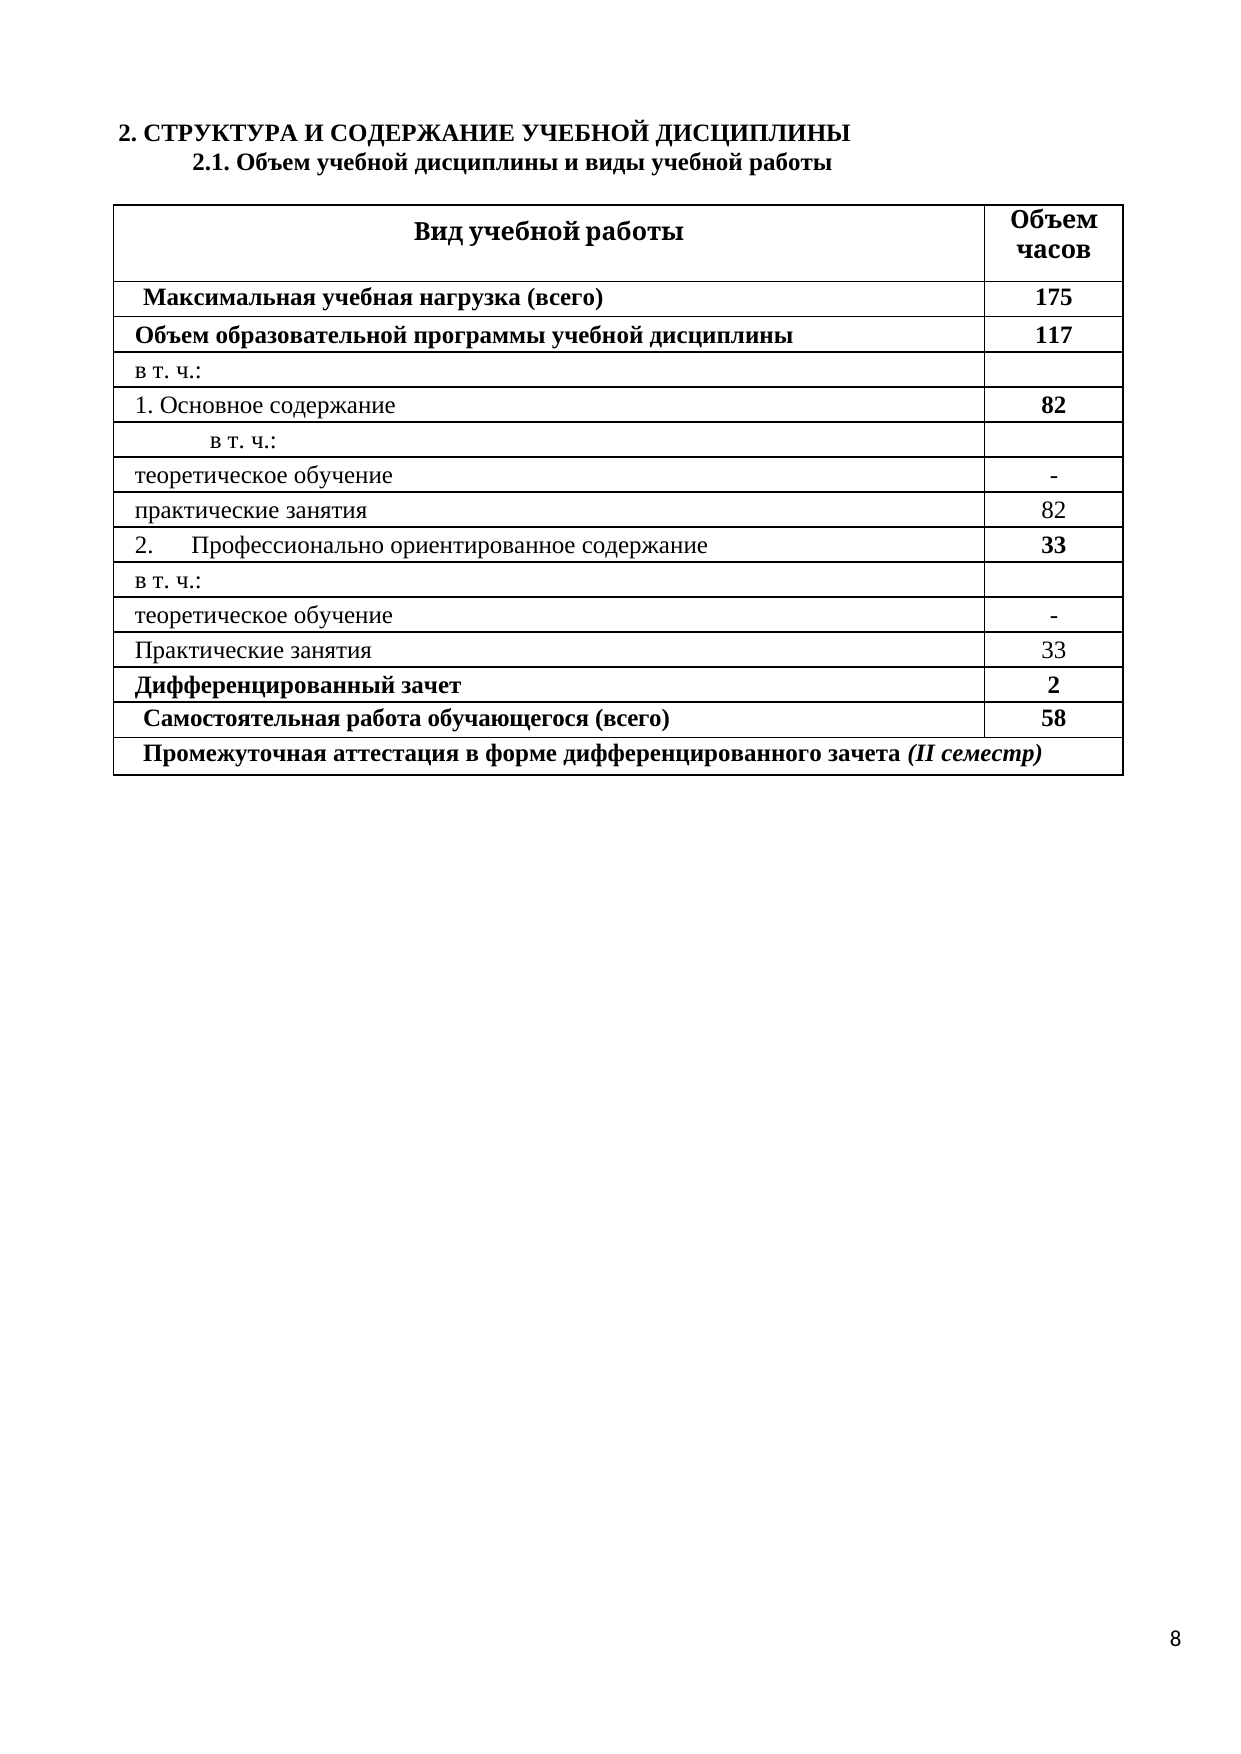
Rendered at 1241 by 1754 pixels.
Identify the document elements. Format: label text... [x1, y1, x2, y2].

table_cell в т. ч.: [114, 563, 984, 596]
table_cell Максимальная учебная нагрузка (всего) [114, 282, 984, 316]
table_cell [985, 563, 1122, 596]
table_cell - [985, 458, 1122, 491]
table_cell Дифференцированный зачет [114, 668, 984, 701]
table_cell 33 [985, 633, 1122, 666]
table_cell Объем образовательной программы учебной дисциплины [114, 317, 984, 351]
table_cell 117 [985, 317, 1122, 351]
table_cell - [985, 598, 1122, 631]
table_cell практические занятия [114, 493, 984, 526]
table_cell теоретическое обучение [114, 458, 984, 491]
table_cell Практические занятия [114, 633, 984, 666]
text 2. СТРУКТУРА И СОДЕРЖАНИЕ УЧЕБНОЙ ДИСЦИПЛИНЫ [118, 118, 1181, 147]
table_cell [985, 423, 1122, 456]
table_cell 82 [985, 493, 1122, 526]
table_cell 58 [985, 703, 1122, 737]
table_cell теоретическое обучение [114, 598, 984, 631]
table_cell 2 [985, 668, 1122, 701]
table_header Вид учебной работы [114, 206, 984, 281]
text 2.1. Объем учебной дисциплины и виды учебной работы [118, 147, 1181, 176]
table_cell 82 [985, 388, 1122, 421]
table_cell 1. Основное содержание [114, 388, 984, 421]
table_cell Промежуточная аттестация в форме дифференцированного зачета (II семестр) [114, 738, 1122, 774]
table_cell 175 [985, 282, 1122, 316]
table_header Объем часов [985, 206, 1122, 281]
table_cell в т. ч.: [114, 423, 984, 456]
table_cell Профессионально ориентированное содержание [114, 528, 984, 561]
table_cell [985, 353, 1122, 386]
table_cell в т. ч.: [114, 353, 984, 386]
table_cell Самостоятельная работа обучающегося (всего) [114, 703, 984, 737]
table_cell 33 [985, 528, 1122, 561]
